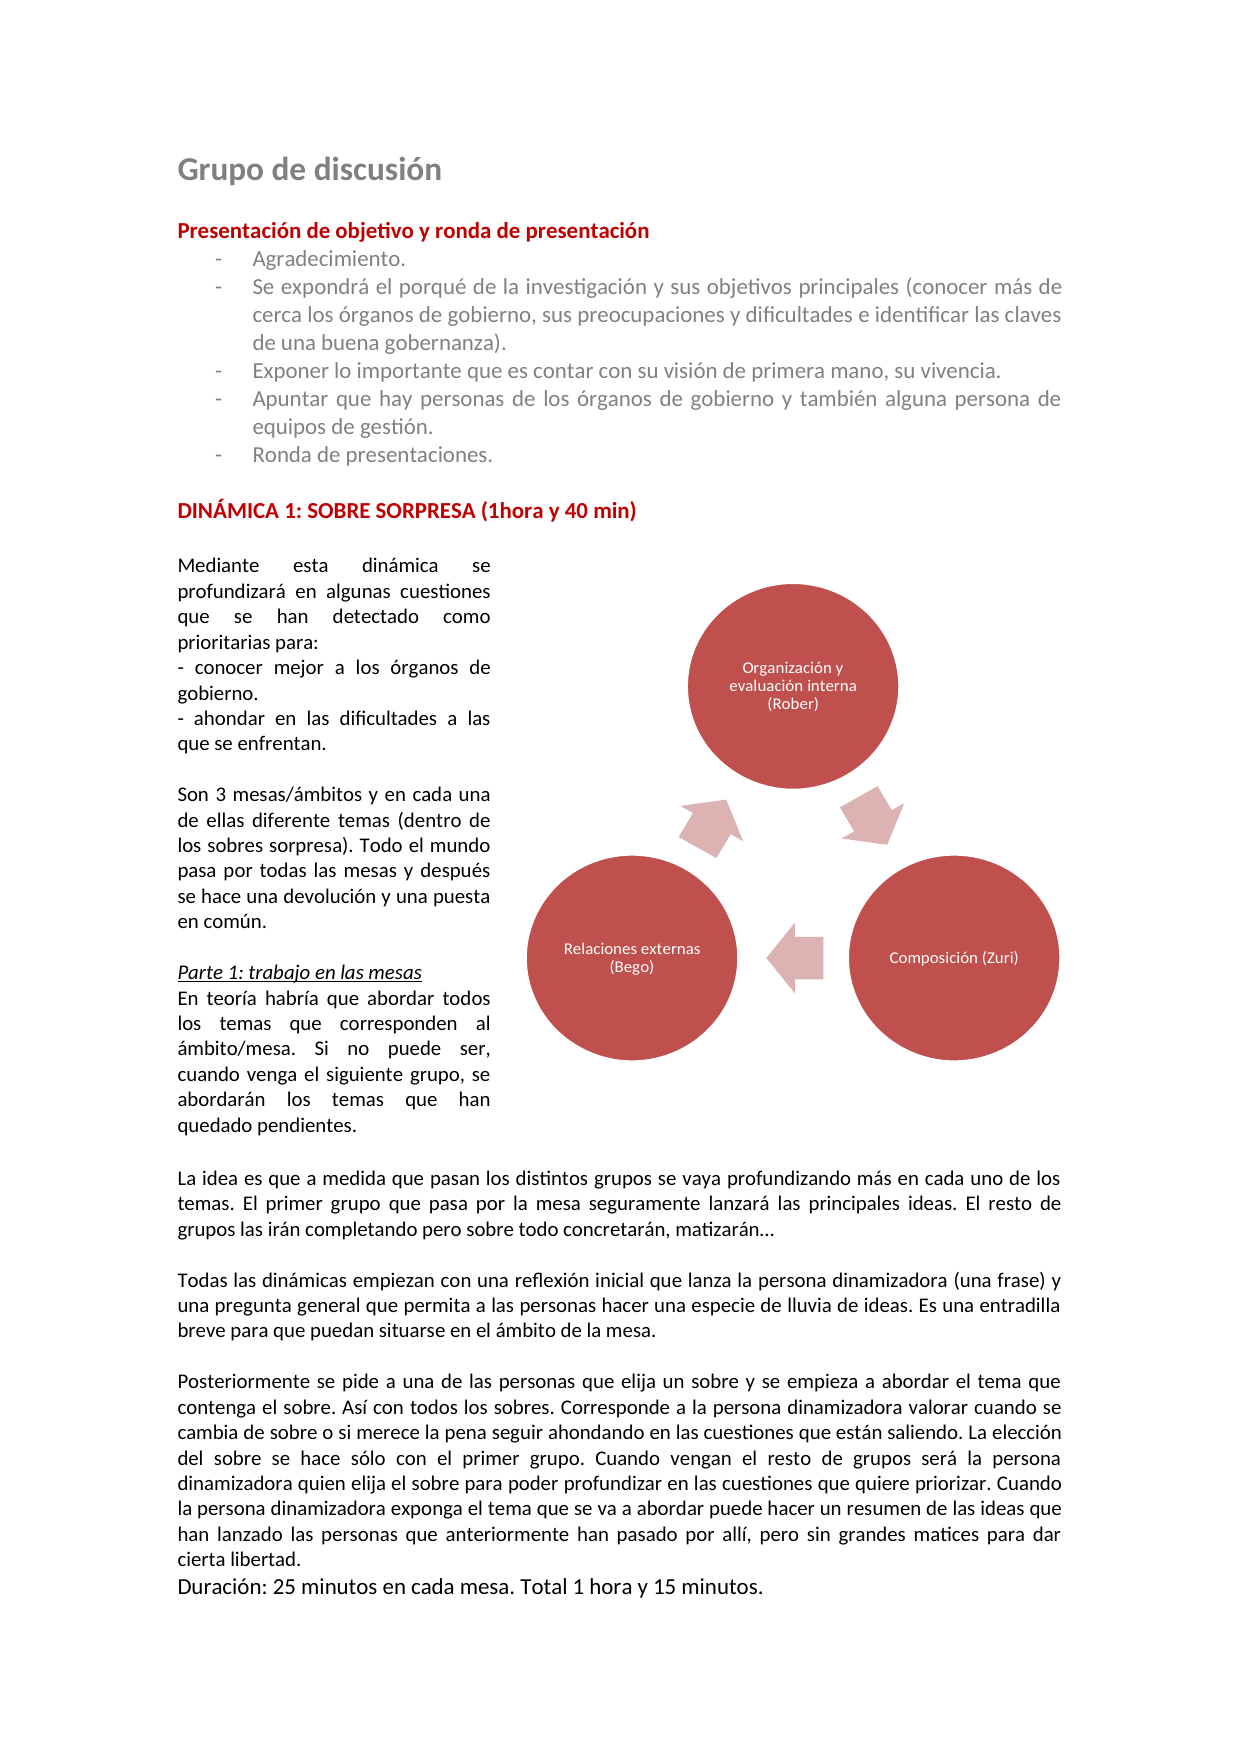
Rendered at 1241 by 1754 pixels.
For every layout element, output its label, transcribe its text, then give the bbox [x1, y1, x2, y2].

list Se expondrá el porqué de la investigación y sus objetivos principales (conocer más de cerca los órganos de gobierno, sus preocupaciones y dificultades e identificar las claves de una buena gobernanza). [215, 272, 1063, 356]
text La idea es que a medida que pasan los distintos grupos se vaya profundizando más en cada uno de los temas. El primer grupo que pasa por la mesa seguramente lanzará las principales ideas. El resto de grupos las irán completando pero sobre todo concretarán, matizarán… [177, 1165, 1063, 1241]
list Exponer lo importante que es contar con su visión de primera mano, su vivencia. [215, 356, 1063, 384]
text Duración: 25 minutos en cada mesa. Total 1 hora y 15 minutos. [177, 1572, 1063, 1600]
text Presentación de objetivo y ronda de presentación [177, 216, 1063, 244]
list Ronda de presentaciones. [215, 441, 1063, 468]
list Apuntar que hay personas de los órganos de gobierno y también alguna persona de equipos de gestión. [215, 384, 1063, 441]
list Agradecimiento. [215, 244, 1063, 272]
table_header Mediante esta dinámica se profundizará en algunas cuestiones que se han detectado como prioritarias para: - conocer mejor a los órganos de gobierno. - ahondar en las dificultades a las que se enfrentan. Son 3 mesas/ámbitos y en cada una de ellas diferente temas (dentro de los sobres sorpresa). Todo el mundo pasa por todas las mesas y después se hace una devolución y una puesta en común. Parte 1: trabajo en las mesas En teoría habría que abordar todos los temas que corresponden al ámbito/mesa. Si no puede ser, cuando venga el siguiente grupo, se abordarán los temas que han quedado pendientes. [166, 553, 502, 1165]
text Todas las dinámicas empiezan con una reflexión inicial que lanza la persona dinamizadora (una frase) y una pregunta general que permita a las personas hacer una especie de lluvia de ideas. Es una entradilla breve para que puedan situarse en el ámbito de la mesa. [177, 1267, 1063, 1343]
text DINÁMICA 1: SOBRE SORPRESA (1hora y 40 min) [177, 497, 1063, 524]
text Grupo de discusión [177, 148, 1063, 188]
table_header [502, 553, 1074, 1165]
text Posteriormente se pide a una de las personas que elija un sobre y se empieza a abordar el tema que contenga el sobre. Así con todos los sobres. Corresponde a la persona dinamizadora valorar cuando se cambia de sobre o si merece la pena seguir ahondando en las cuestiones que están saliendo. La elección del sobre se hace sólo con el primer grupo. Cuando vengan el resto de grupos será la persona dinamizadora quien elija el sobre para poder profundizar en las cuestiones que quiere priorizar. Cuando la persona dinamizadora exponga el tema que se va a abordar puede hacer un resumen de las ideas que han lanzado las personas que anteriormente han pasado por allí, pero sin grandes matices para dar cierta libertad. [177, 1368, 1063, 1572]
